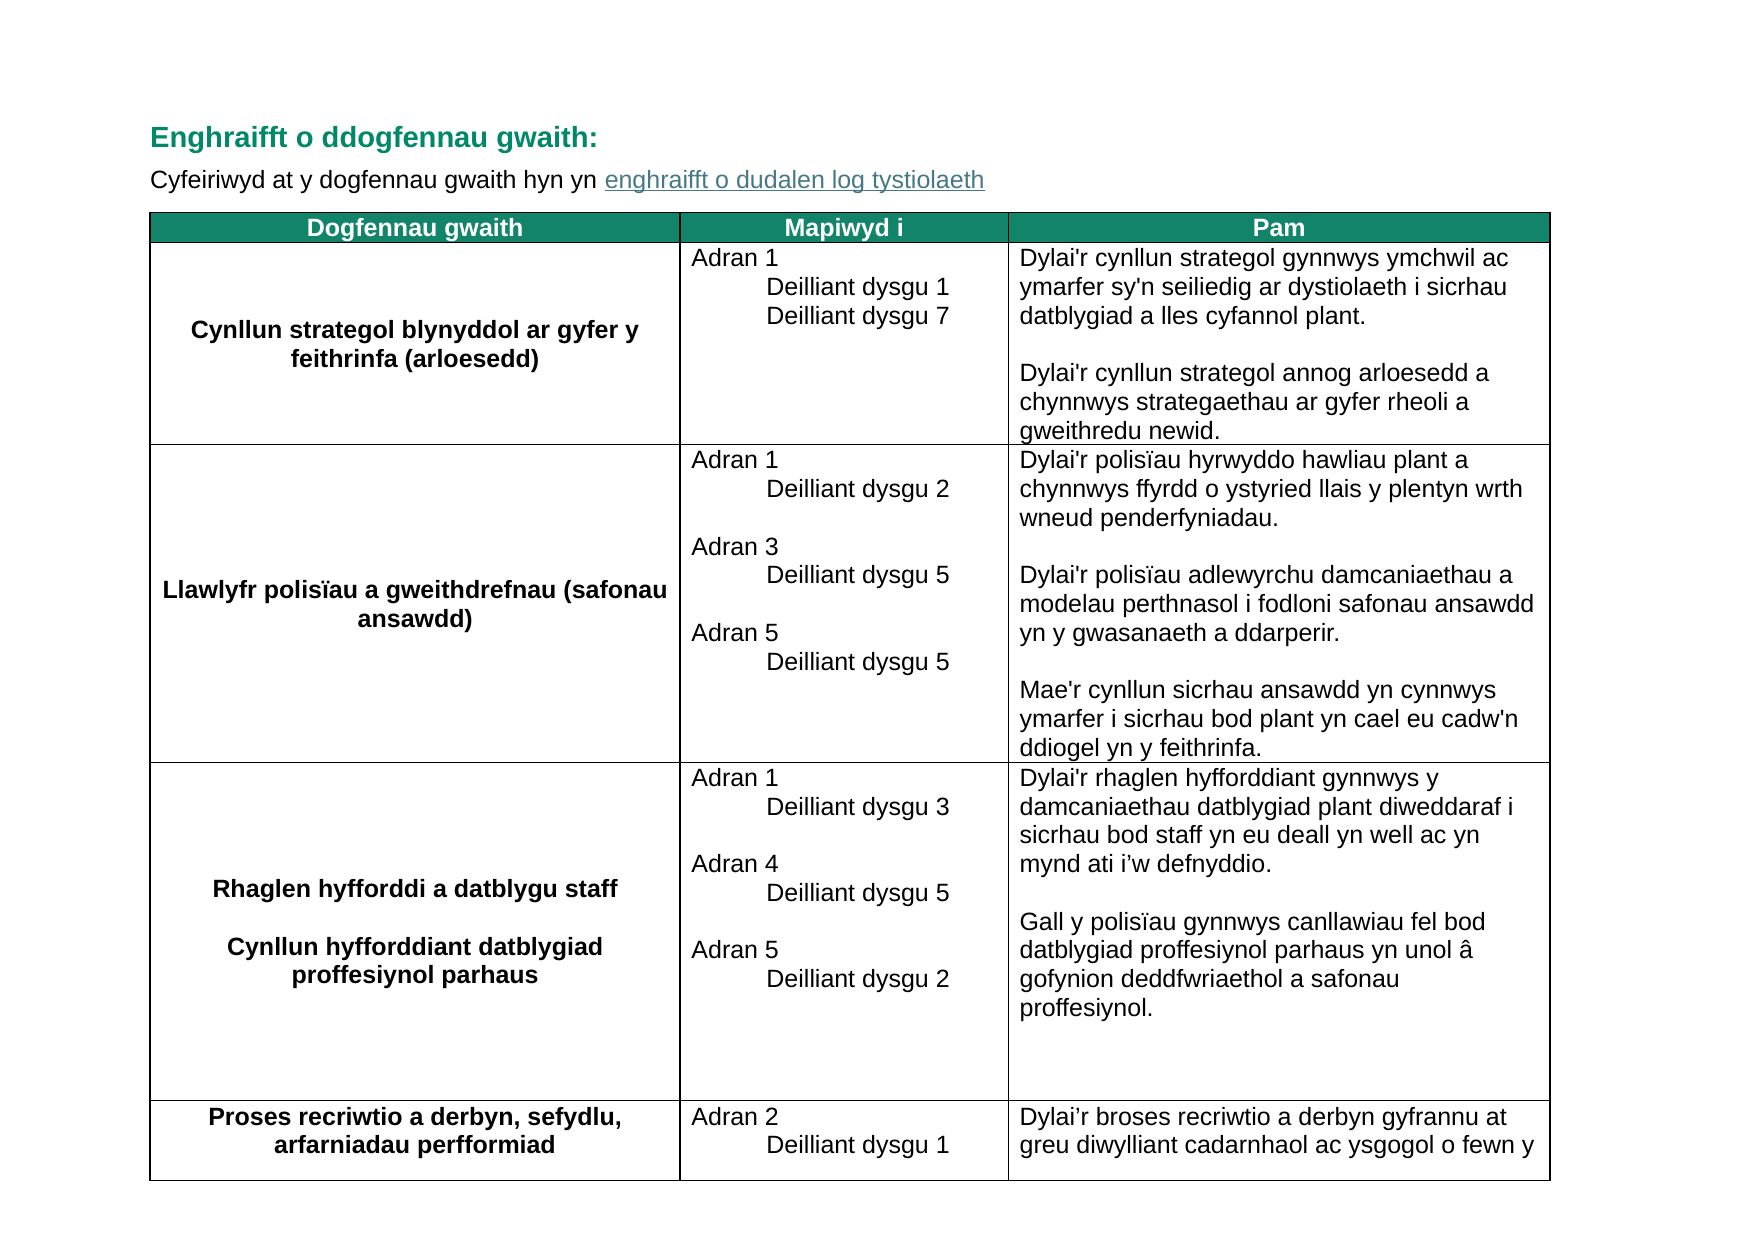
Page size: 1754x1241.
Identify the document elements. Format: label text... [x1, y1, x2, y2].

table_cell Adran 1 Deilliant dysgu 1 Deilliant dysgu 7 [681, 243, 1008, 444]
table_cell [681, 1101, 1008, 1180]
table_header Pam [1009, 213, 1549, 242]
table_cell Adran 1 Deilliant dysgu 2 Adran 3 Deilliant dysgu 5 Adran 5 Deilliant dysgu 5 [681, 445, 1008, 762]
table_cell Llawlyfr polisïau a gweithdrefnau (safonau ansawdd) [151, 445, 679, 762]
table_header Mapiwyd i [681, 213, 1008, 242]
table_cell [151, 1101, 679, 1180]
subtitle Enghraifft o ddogfennau gwaith: [150, 120, 1550, 154]
table_cell Rhaglen hyfforddi a datblygu staff Cynllun hyfforddiant datblygiad proffesiynol parhaus [151, 763, 679, 1100]
table_cell Dylai'r cynllun strategol gynnwys ymchwil ac ymarfer sy'n seiliedig ar dystiolaeth i sicrhau datblygiad a lles cyfannol plant. Dylai'r cynllun strategol annog arloesedd a chynnwys strategaethau ar gyfer rheoli a gweithredu newid. [1009, 243, 1549, 444]
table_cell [1009, 1101, 1549, 1180]
table_cell Cynllun strategol blynyddol ar gyfer y feithrinfa (arloesedd) [151, 243, 679, 444]
table_cell Adran 1 Deilliant dysgu 3 Adran 4 Deilliant dysgu 5 Adran 5 Deilliant dysgu 2 [681, 763, 1008, 1100]
table_cell Dylai'r rhaglen hyfforddiant gynnwys y damcaniaethau datblygiad plant diweddaraf i sicrhau bod staff yn eu deall yn well ac yn mynd ati i’w defnyddio. Gall y polisïau gynnwys canllawiau fel bod datblygiad proffesiynol parhaus yn unol â gofynion deddfwriaethol a safonau proffesiynol. [1009, 763, 1549, 1100]
text Cyfeiriwyd at y dogfennau gwaith hyn yn enghraifft o dudalen log tystiolaeth [150, 164, 1550, 193]
table_header Dogfennau gwaith [151, 213, 679, 242]
table_cell Dylai'r polisïau hyrwyddo hawliau plant a chynnwys ffyrdd o ystyried llais y plentyn wrth wneud penderfyniadau. Dylai'r polisïau adlewyrchu damcaniaethau a modelau perthnasol i fodloni safonau ansawdd yn y gwasanaeth a ddarperir. Mae'r cynllun sicrhau ansawdd yn cynnwys ymarfer i sicrhau bod plant yn cael eu cadw'n ddiogel yn y feithrinfa. [1009, 445, 1549, 762]
